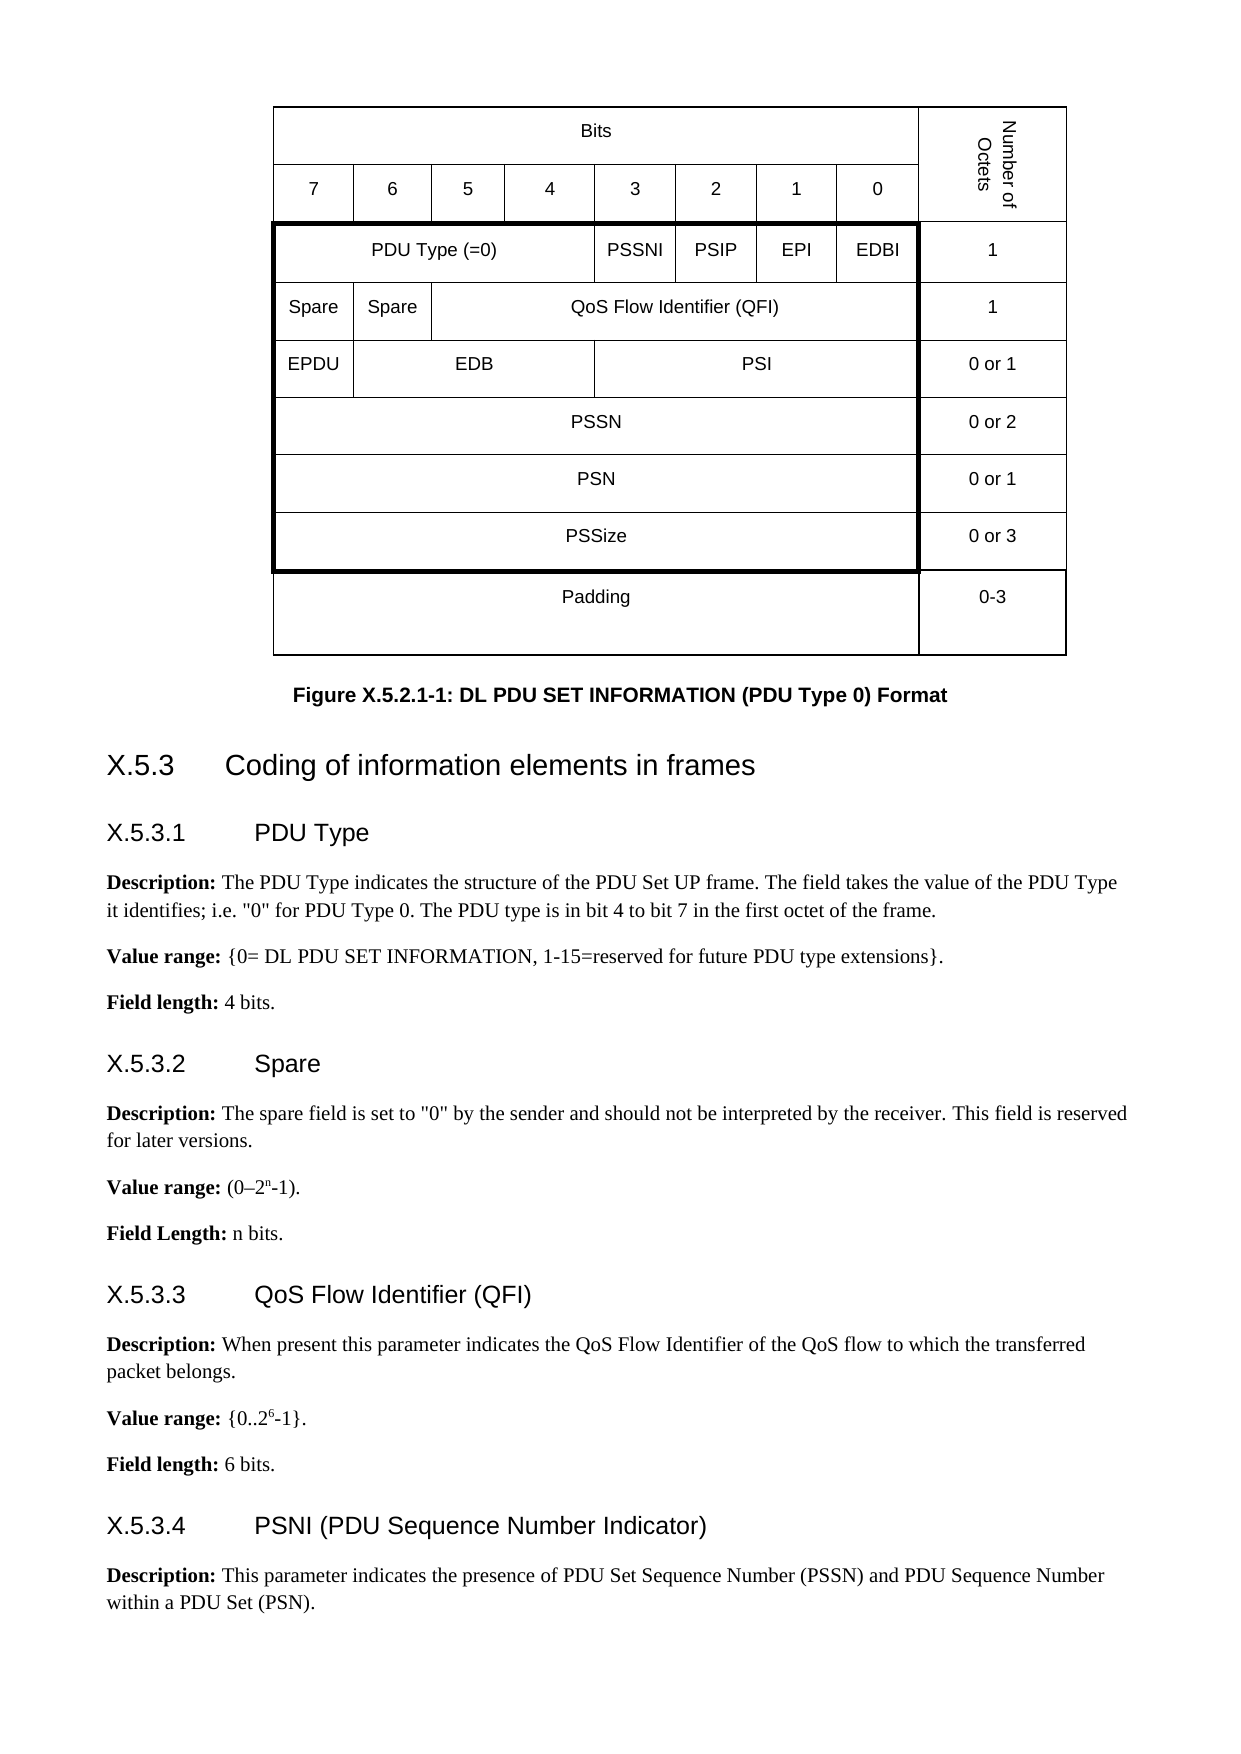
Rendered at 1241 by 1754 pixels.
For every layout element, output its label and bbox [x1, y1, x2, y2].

table_cell [432, 283, 916, 339]
table_cell [354, 165, 431, 221]
table_cell [757, 165, 836, 221]
table_cell [276, 341, 353, 397]
table_cell [921, 455, 1066, 512]
table_cell [276, 283, 353, 339]
table_cell [921, 222, 1066, 282]
table_cell [837, 226, 916, 282]
table_cell [274, 574, 918, 654]
table_cell [354, 341, 594, 397]
table_cell [276, 513, 916, 569]
table_cell [276, 226, 594, 282]
table_header [274, 108, 918, 164]
table_cell [432, 165, 504, 221]
table_cell [595, 165, 675, 221]
table_cell [920, 571, 1065, 654]
table_cell [276, 398, 916, 454]
table_cell [676, 226, 756, 282]
table_cell [595, 226, 675, 282]
table_cell [676, 165, 756, 221]
table_cell [354, 283, 431, 339]
table_cell [921, 513, 1066, 569]
table_cell [595, 341, 916, 397]
table_cell [921, 341, 1066, 397]
table_cell [921, 398, 1066, 454]
table_cell [505, 165, 594, 221]
table_cell [274, 165, 353, 221]
table_cell [757, 226, 836, 282]
table_cell [837, 165, 918, 221]
table_header [919, 108, 1066, 221]
table_cell [276, 455, 916, 512]
table_cell [921, 283, 1066, 339]
